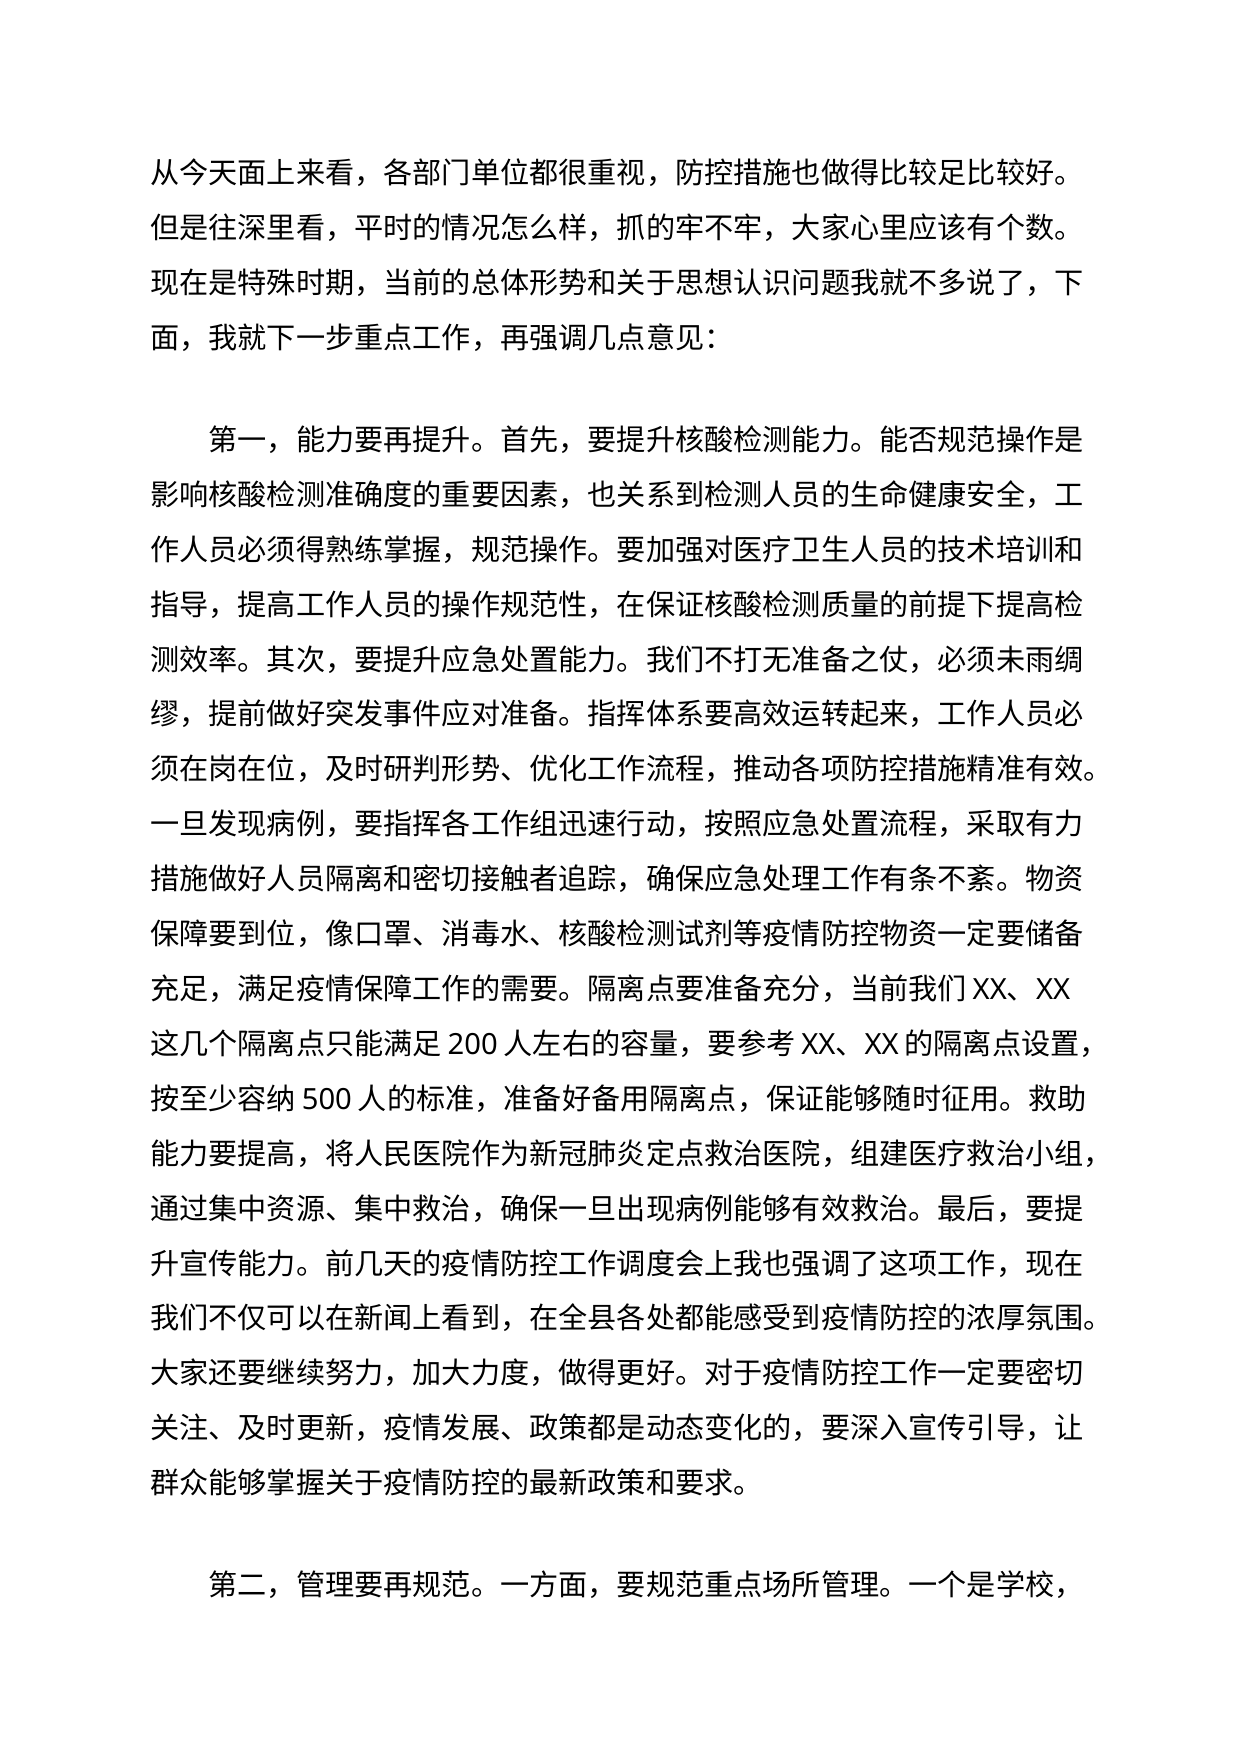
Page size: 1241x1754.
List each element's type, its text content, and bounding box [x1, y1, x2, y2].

text 第一，能力要再提升。首先，要提升核酸检测能力。能否规范操作是影响核酸检测准确度的重要因素，也关系到检测人员的生命健康安全，工作人员必须得熟练掌握，规范操作。要加强对医疗卫生人员的技术培训和指导，提高工作人员的操作规范性，在保证核酸检测质量的前提下提高检测效率。其次，要提升应急处置能力。我们不打无准备之仗，必须未雨绸缪，提前做好突发事件应对准备。指挥体系要高效运转起来，工作人员必须在岗在位，及时研判形势、优化工作流程，推动各项防控措施精准有效。一旦发现病例，要指挥各工作组迅速行动，按照应急处置流程，采取有力措施做好人员隔离和密切接触者追踪，确保应急处理工作有条不紊。物资保障要到位，像口罩、消毒水、核酸检测试剂等疫情防控物资一定要储备充足，满足疫情保障工作的需要。隔离点要准备充分，当前我们XX、XX这几个隔离点只能满足200人左右的容量，要参考XX、XX的隔离点设置，按至少容纳500人的标准，准备好备用隔离点，保证能够随时征用。救助能力要提高，将人民医院作为新冠肺炎定点救治医院，组建医疗救治小组，通过集中资源、集中救治，确保一旦出现病例能够有效救治。最后，要提升宣传能力。前几天的疫情防控工作调度会上我也强调了这项工作，现在我们不仅可以在新闻上看到，在全县各处都能感受到疫情防控的浓厚氛围。大家还要继续努力，加大力度，做得更好。对于疫情防控工作一定要密切关注、及时更新，疫情发展、政策都是动态变化的，要深入宣传引导，让群众能够掌握关于疫情防控的最新政策和要求。 [150, 416, 1090, 1502]
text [150, 150, 1090, 357]
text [150, 1562, 1090, 1604]
